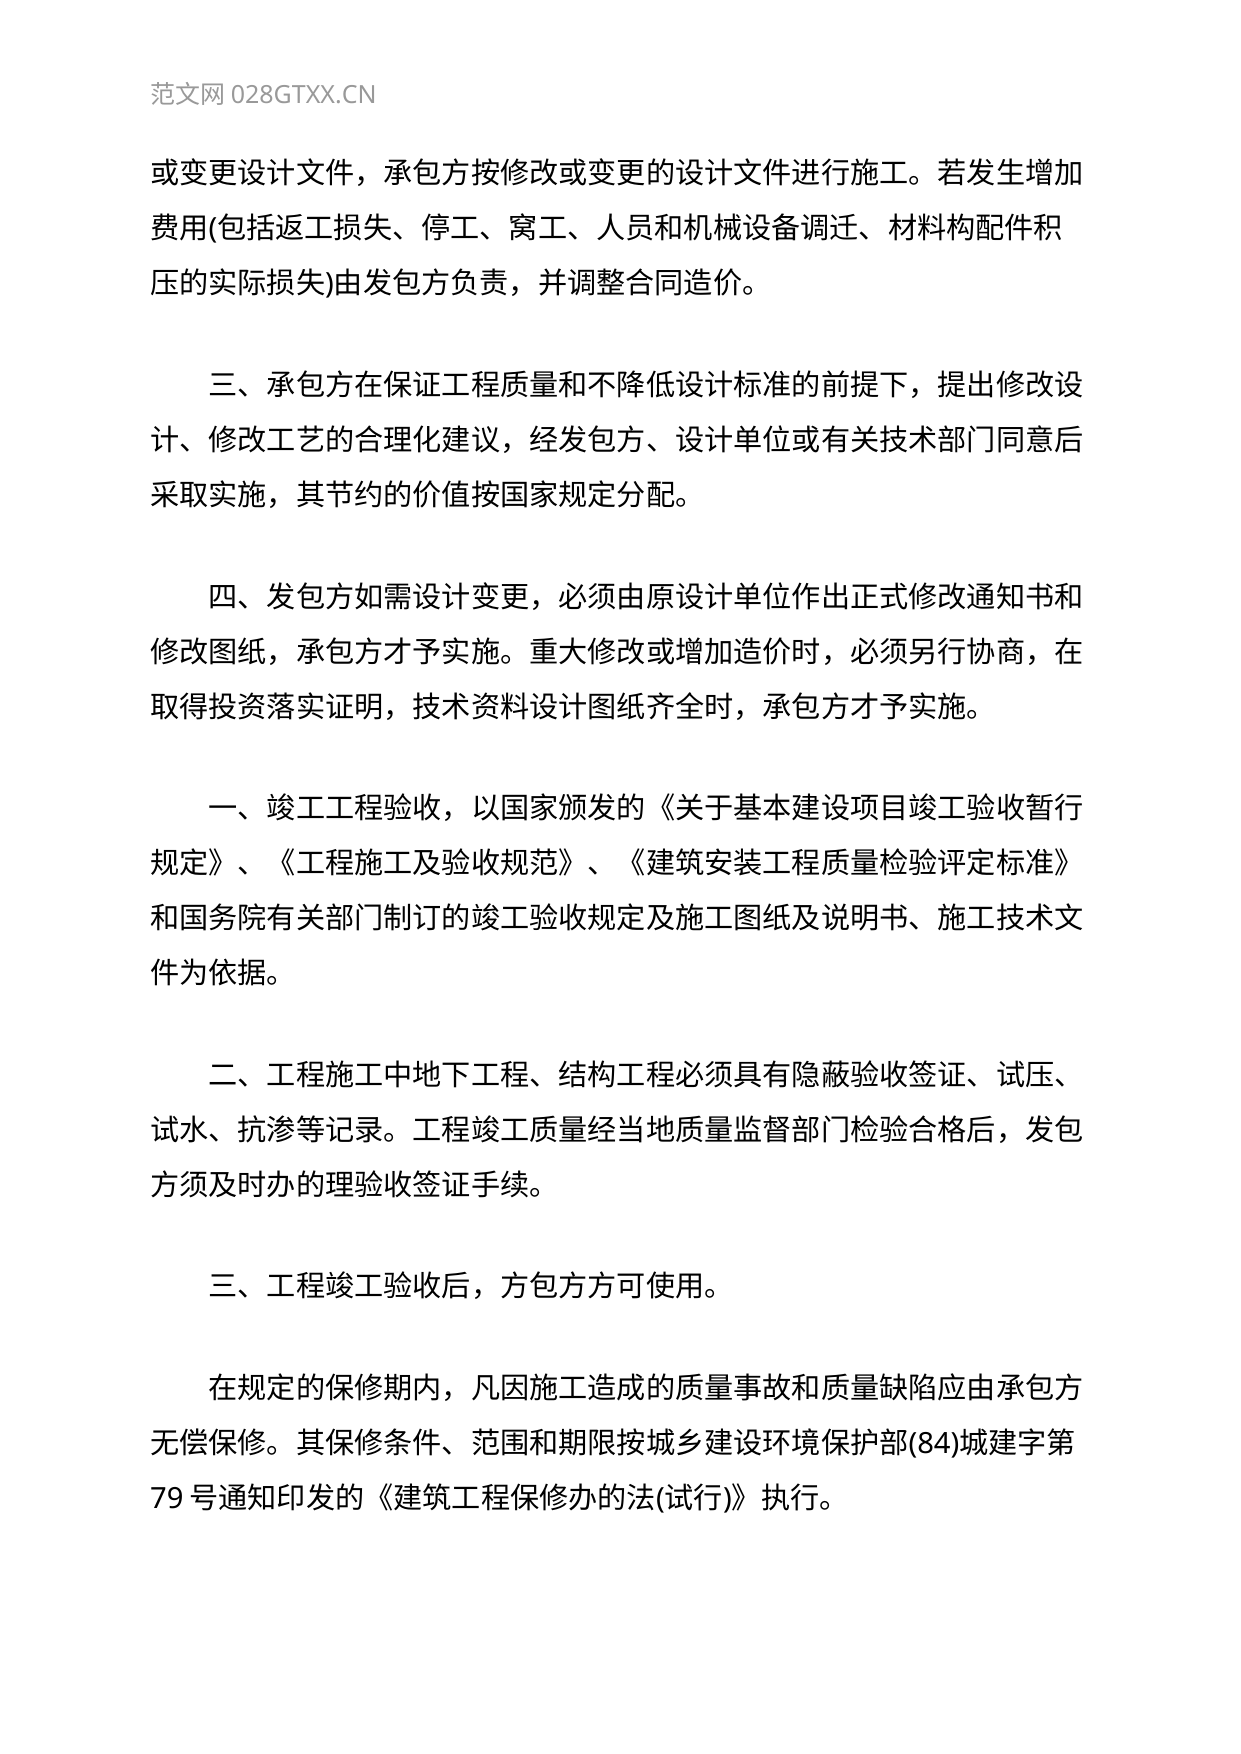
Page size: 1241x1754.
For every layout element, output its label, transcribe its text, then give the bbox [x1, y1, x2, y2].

text 一、竣工工程验收，以国家颁发的《关于基本建设项目竣工验收暂行规定》、《工程施工及验收规范》、《建筑安装工程质量检验评定标准》和国务院有关部门制订的竣工验收规定及施工图纸及说明书、施工技术文件为依据。 [150, 785, 1090, 992]
text 三、承包方在保证工程质量和不降低设计标准的前提下，提出修改设计、修改工艺的合理化建议，经发包方、设计单位或有关技术部门同意后采取实施，其节约的价值按国家规定分配。 [150, 362, 1090, 514]
text 四、发包方如需设计变更，必须由原设计单位作出正式修改通知书和修改图纸，承包方才予实施。重大修改或增加造价时，必须另行协商，在取得投资落实证明，技术资料设计图纸齐全时，承包方才予实施。 [150, 573, 1090, 726]
text 三、工程竣工验收后，方包方方可使用。 [150, 1263, 1090, 1305]
text 在规定的保修期内，凡因施工造成的质量事故和质量缺陷应由承包方无偿保修。其保修条件、范围和期限按城乡建设环境保护部(84)城建字第79号通知印发的《建筑工程保修办的法(试行)》执行。 [150, 1365, 1090, 1517]
text 二、工程施工中地下工程、结构工程必须具有隐蔽验收签证、试压、试水、抗渗等记录。工程竣工质量经当地质量监督部门检验合格后，发包方须及时办的理验收签证手续。 [150, 1051, 1090, 1203]
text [150, 150, 1090, 302]
